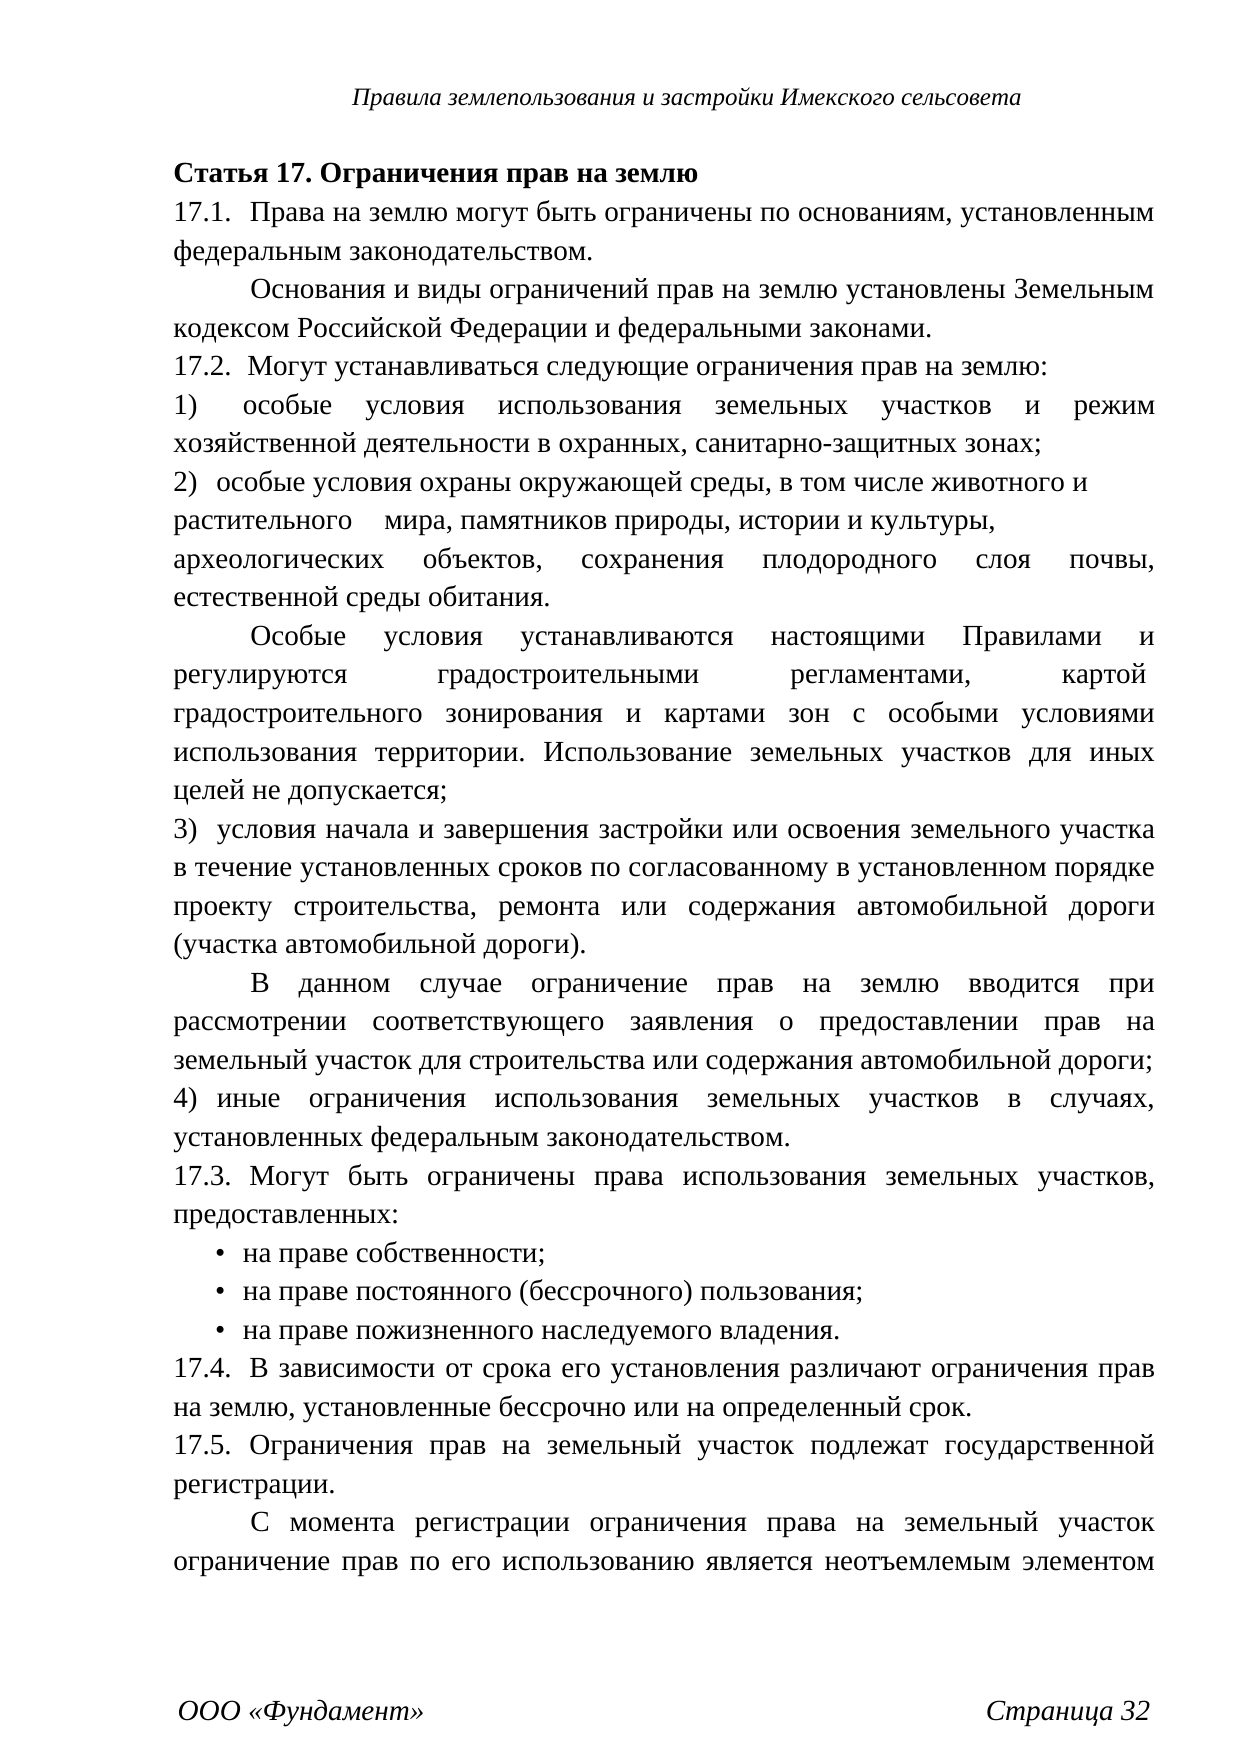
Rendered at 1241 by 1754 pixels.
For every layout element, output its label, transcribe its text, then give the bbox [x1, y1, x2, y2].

list В зависимости от срока его установления различают ограничения прав на землю, установленные бессрочно или на определенный срок. [173, 1347, 1156, 1424]
list условия начала и завершения застройки или освоения земельного участка в течение установленных сроков по согласованному в установленном порядке проекту строительства, ремонта или содержания автомобильной дороги (участка автомобильной дороги). [173, 807, 1156, 961]
text Основания и виды ограничений прав на землю установлены Земельным кодексом Российской Федерации и федеральными законами. [173, 268, 1156, 345]
text Особые условия устанавливаются настоящими Правилами и регулируются градостроительными регламентами, картой [173, 614, 1156, 692]
list Могут устанавливаться следующие ограничения прав на землю: [173, 345, 1156, 383]
text Статья 17. Ограничения прав на землю [173, 152, 1156, 191]
list Ограничения прав на земельный участок подлежат государственной регистрации. [173, 1424, 1156, 1501]
list особые условия охраны окружающей среды, в том числе животного и [173, 460, 1156, 499]
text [173, 1501, 1156, 1578]
text градостроительного зонирования и картами зон с особыми условиями использования территории. Использование земельных участков для иных целей не допускается; [173, 692, 1156, 807]
list на праве собственности; [215, 1231, 1156, 1270]
text растительного мира, памятников природы, истории и культуры, [173, 499, 1156, 537]
text В данном случае ограничение прав на землю вводится при рассмотрении соответствующего заявления о предоставлении прав на земельный участок для строительства или содержания автомобильной дороги; [173, 961, 1156, 1077]
list особые условия использования земельных участков и режим хозяйственной деятельности в охранных, санитарно-защитных зонах; [173, 383, 1156, 460]
text археологических объектов, сохранения плодородного слоя почвы, естественной среды обитания. [173, 537, 1156, 614]
list на праве пожизненного наследуемого владения. [215, 1308, 1156, 1347]
list Права на землю могут быть ограничены по основаниям, установленным федеральным законодательством. [173, 191, 1156, 268]
list на праве постоянного (бессрочного) пользования; [215, 1270, 1156, 1308]
list иные ограничения использования земельных участков в случаях, установленных федеральным законодательством. [173, 1077, 1156, 1154]
list Могут быть ограничены права использования земельных участков, предоставленных: [173, 1154, 1156, 1231]
